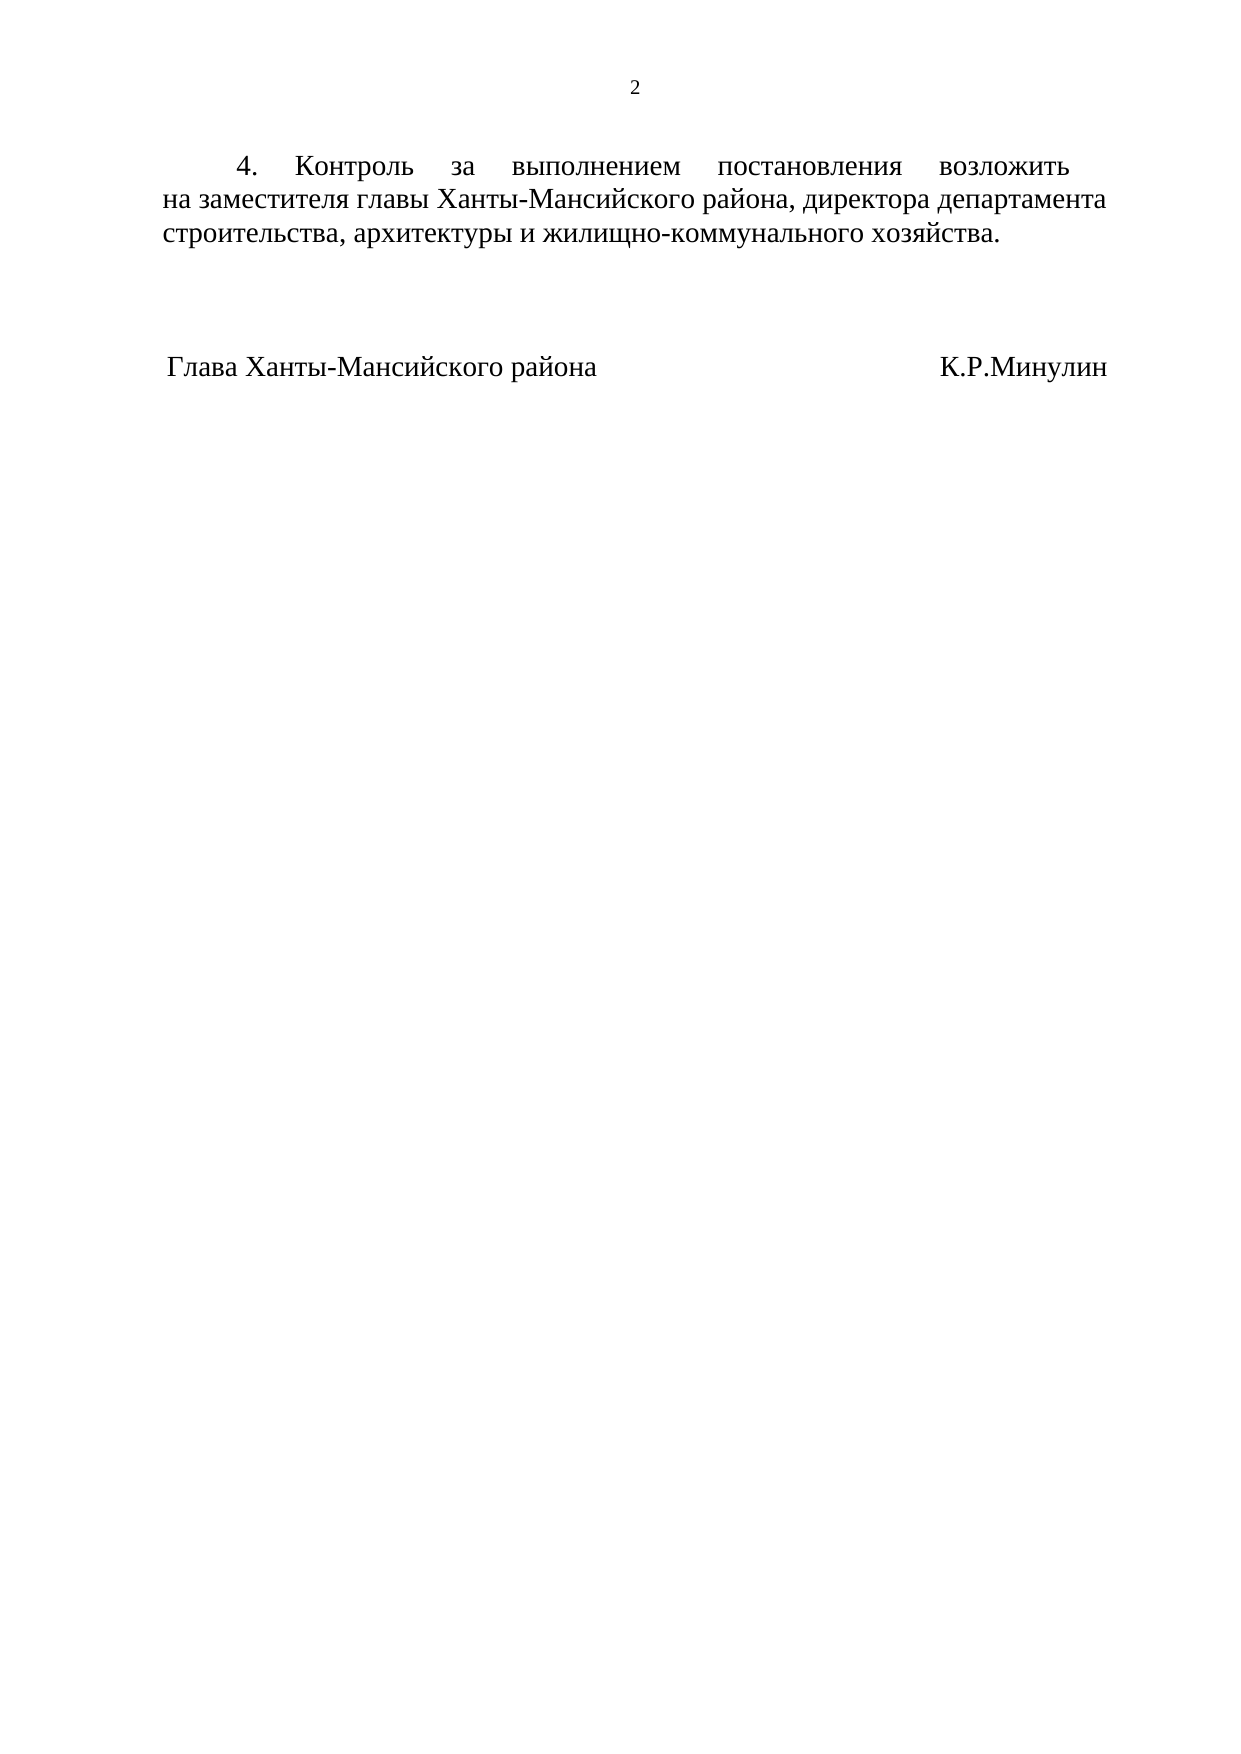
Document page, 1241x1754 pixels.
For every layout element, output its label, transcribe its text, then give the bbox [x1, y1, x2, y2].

text 4. Контроль за выполнением постановления возложить на заместителя главы Ханты-Мансийского района, директора департамента строительства, архитектуры и жилищно-коммунального хозяйства. [162, 148, 1107, 248]
text Глава Ханты-Мансийского района К.Р.МинулинПриложение [162, 349, 1107, 382]
